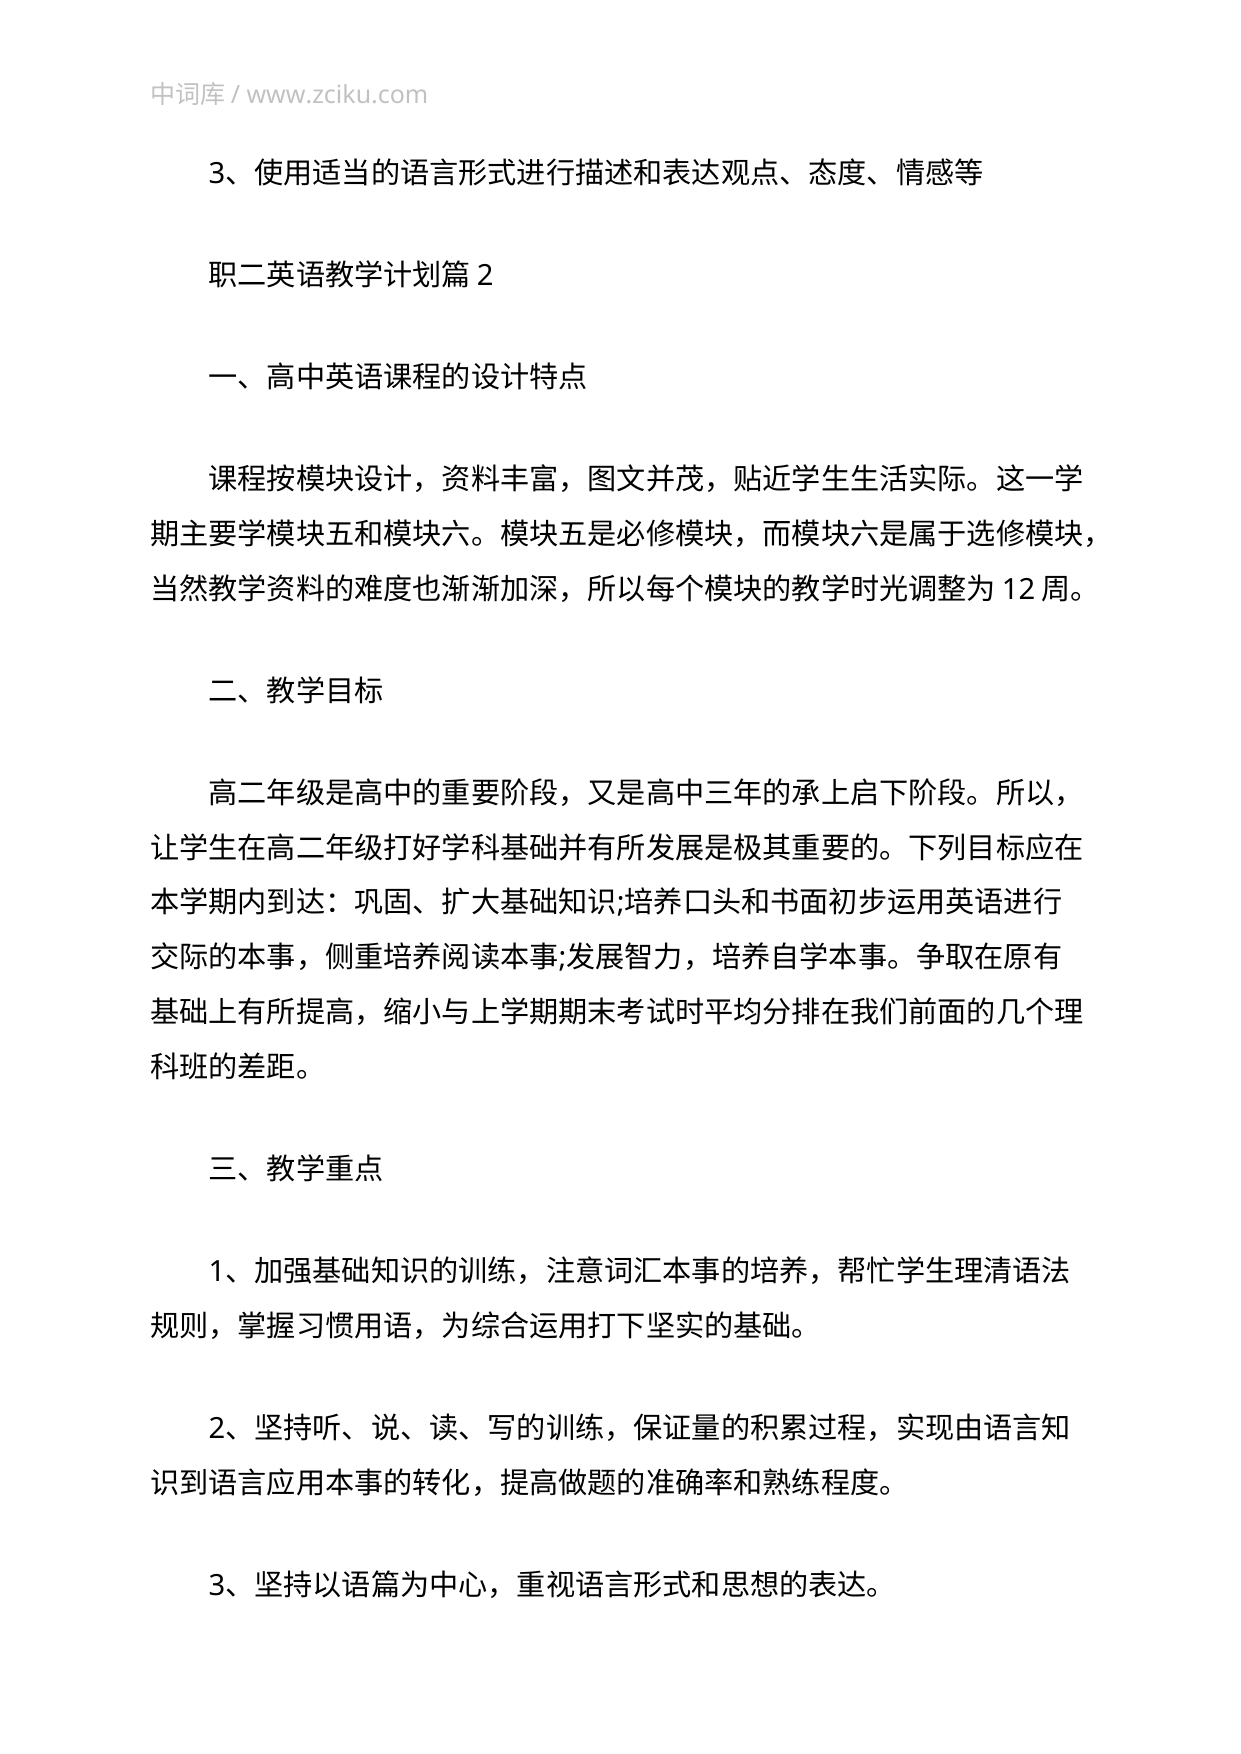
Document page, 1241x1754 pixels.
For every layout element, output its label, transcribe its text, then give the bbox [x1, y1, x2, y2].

text 1、加强基础知识的训练，注意词汇本事的培养，帮忙学生理清语法规则，掌握习惯用语，为综合运用打下坚实的基础。 [150, 1247, 1090, 1345]
text 高二年级是高中的重要阶段，又是高中三年的承上启下阶段。所以，让学生在高二年级打好学科基础并有所发展是极其重要的。下列目标应在本学期内到达：巩固、扩大基础知识;培养口头和书面初步运用英语进行交际的本事，侧重培养阅读本事;发展智力，培养自学本事。争取在原有基础上有所提高，缩小与上学期期末考试时平均分排在我们前面的几个理科班的差距。 [150, 769, 1090, 1086]
text 2、坚持听、说、读、写的训练，保证量的积累过程，实现由语言知识到语言应用本事的转化，提高做题的准确率和熟练程度。 [150, 1404, 1090, 1502]
text 二、教学目标 [150, 667, 1090, 710]
text 职二英语教学计划篇2 [150, 252, 1090, 294]
text 课程按模块设计，资料丰富，图文并茂，贴近学生生活实际。这一学期主要学模块五和模块六。模块五是必修模块，而模块六是属于选修模块，当然教学资料的难度也渐渐加深，所以每个模块的教学时光调整为12周。 [150, 456, 1090, 608]
text 一、高中英语课程的设计特点 [150, 354, 1090, 396]
text 3、使用适当的语言形式进行描述和表达观点、态度、情感等 [150, 150, 1090, 192]
text 3、坚持以语篇为中心，重视语言形式和思想的表达。 [150, 1561, 1090, 1603]
text 三、教学重点 [150, 1146, 1090, 1188]
